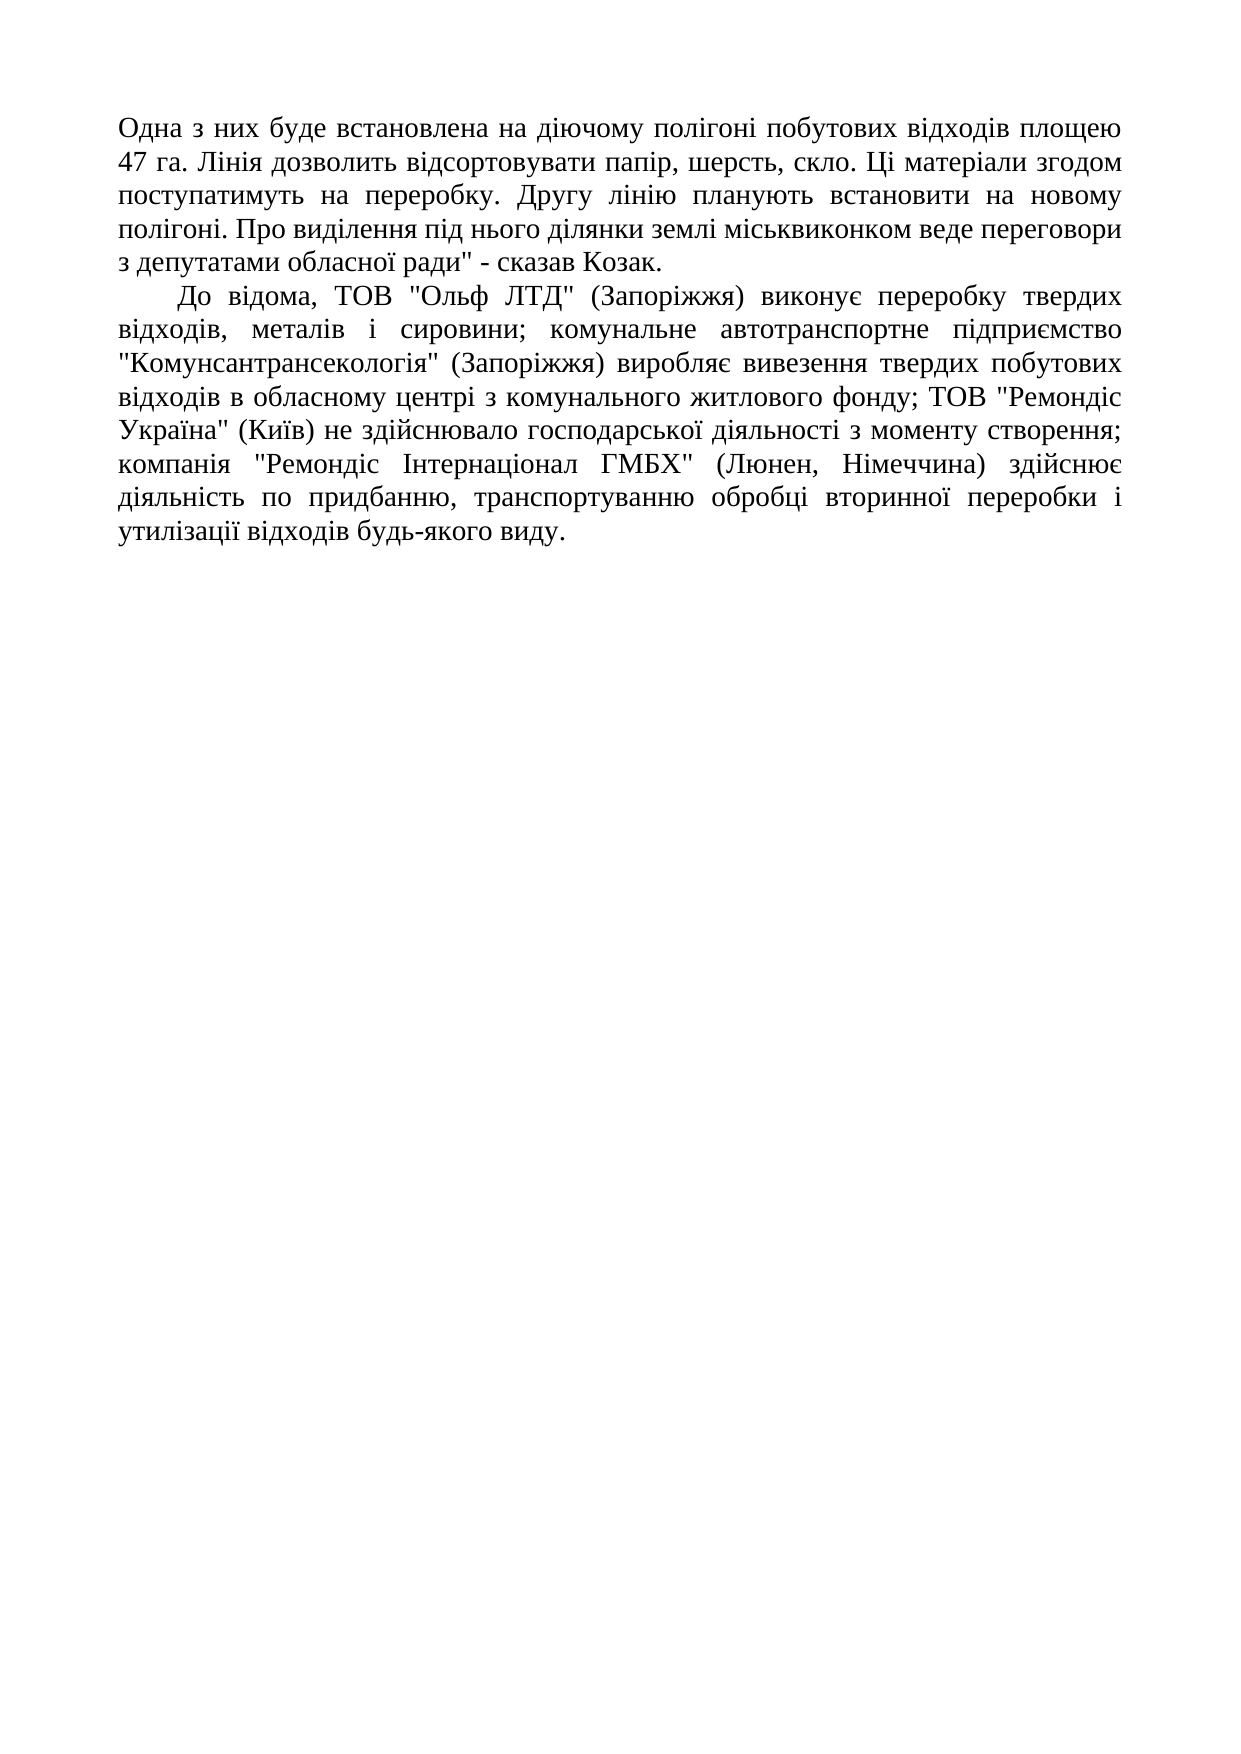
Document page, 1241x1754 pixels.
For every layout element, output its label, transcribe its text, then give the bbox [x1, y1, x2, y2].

text До відома, ТОВ "Ольф ЛТД" (Запоріжжя) виконує переробку твердих відходів, металів і сировини; комунальне автотранспортне підприємство "Комунсантрансекологія" (Запоріжжя) виробляє вивезення твердих побутових відходів в обласному центрі з комунального житлового фонду; ТОВ "Ремондіс Україна" (Київ) не здійснювало господарської діяльності з моменту створення; компанія "Ремондіс Інтернаціонал ГМБХ" (Люнен, Німеччина) здійснює діяльність по придбанню, транспортуванню обробці вторинної переробки і утилізації відходів будь-якого виду. [118, 278, 1123, 546]
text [118, 110, 1123, 278]
